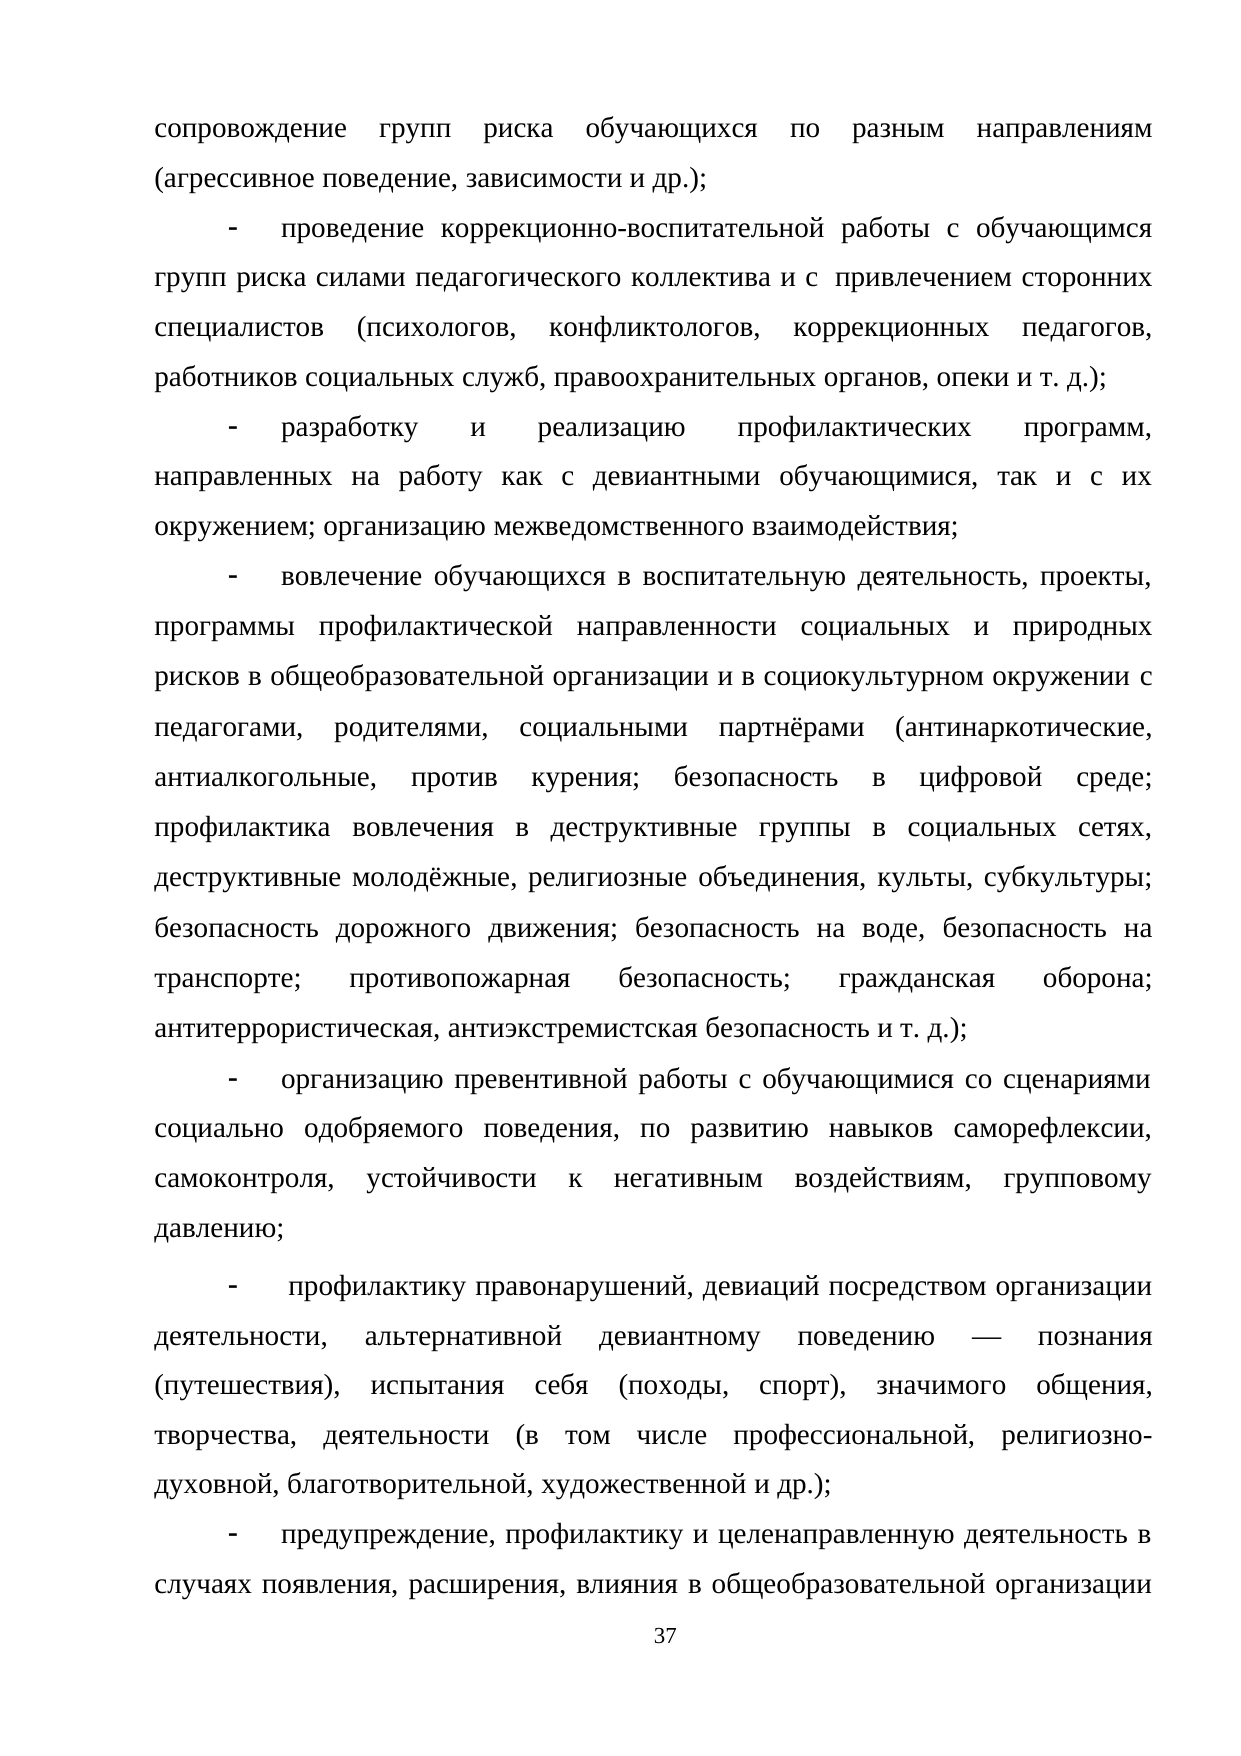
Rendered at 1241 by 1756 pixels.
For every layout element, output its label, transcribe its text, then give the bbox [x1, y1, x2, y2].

list проведение коррекционно-воспитательной работы с обучающимся групп риска силами педагогического коллектива и с привлечением сторонних специалистов (психологов, конфликтологов, коррекционных педагогов, работников социальных служб, правоохранительных органов, опеки и т. д.); [154, 210, 1152, 392]
list организацию превентивной работы с обучающимися со сценариями социально одобряемого поведения, по развитию навыков саморефлексии, самоконтроля, устойчивости к негативным воздействиям, групповому давлению; [154, 1061, 1152, 1243]
list разработку и реализацию профилактических программ, направленных на работу как с девиантными обучающимися, так и с их окружением; организацию межведомственного взаимодействия; [154, 409, 1152, 542]
list вовлечение обучающихся в воспитательную деятельность, проекты, программы профилактической направленности социальных и природных рисков в общеобразовательной организации и в социокультурном окружении с педагогами, родителями, социальными партнёрами (антинаркотические, антиалкогольные, против курения; безопасность в цифровой среде; профилактика вовлечения в деструктивные группы в социальных сетях, деструктивные молодёжные, религиозные объединения, культы, субкультуры; безопасность дорожного движения; безопасность на воде, безопасность на транспорте; противопожарная безопасность; гражданская оборона; антитеррористическая, антиэкстремистская безопасность и т. д.); [154, 558, 1152, 1044]
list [154, 1517, 1152, 1600]
list профилактику правонарушений, девиаций посредством организации деятельности, альтернативной девиантному поведению — познания (путешествия), испытания себя (походы, спорт), значимого общения, творчества, деятельности (в том числе профессиональной, религиозно- духовной, благотворительной, художественной и др.); [154, 1268, 1153, 1500]
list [154, 110, 1152, 193]
